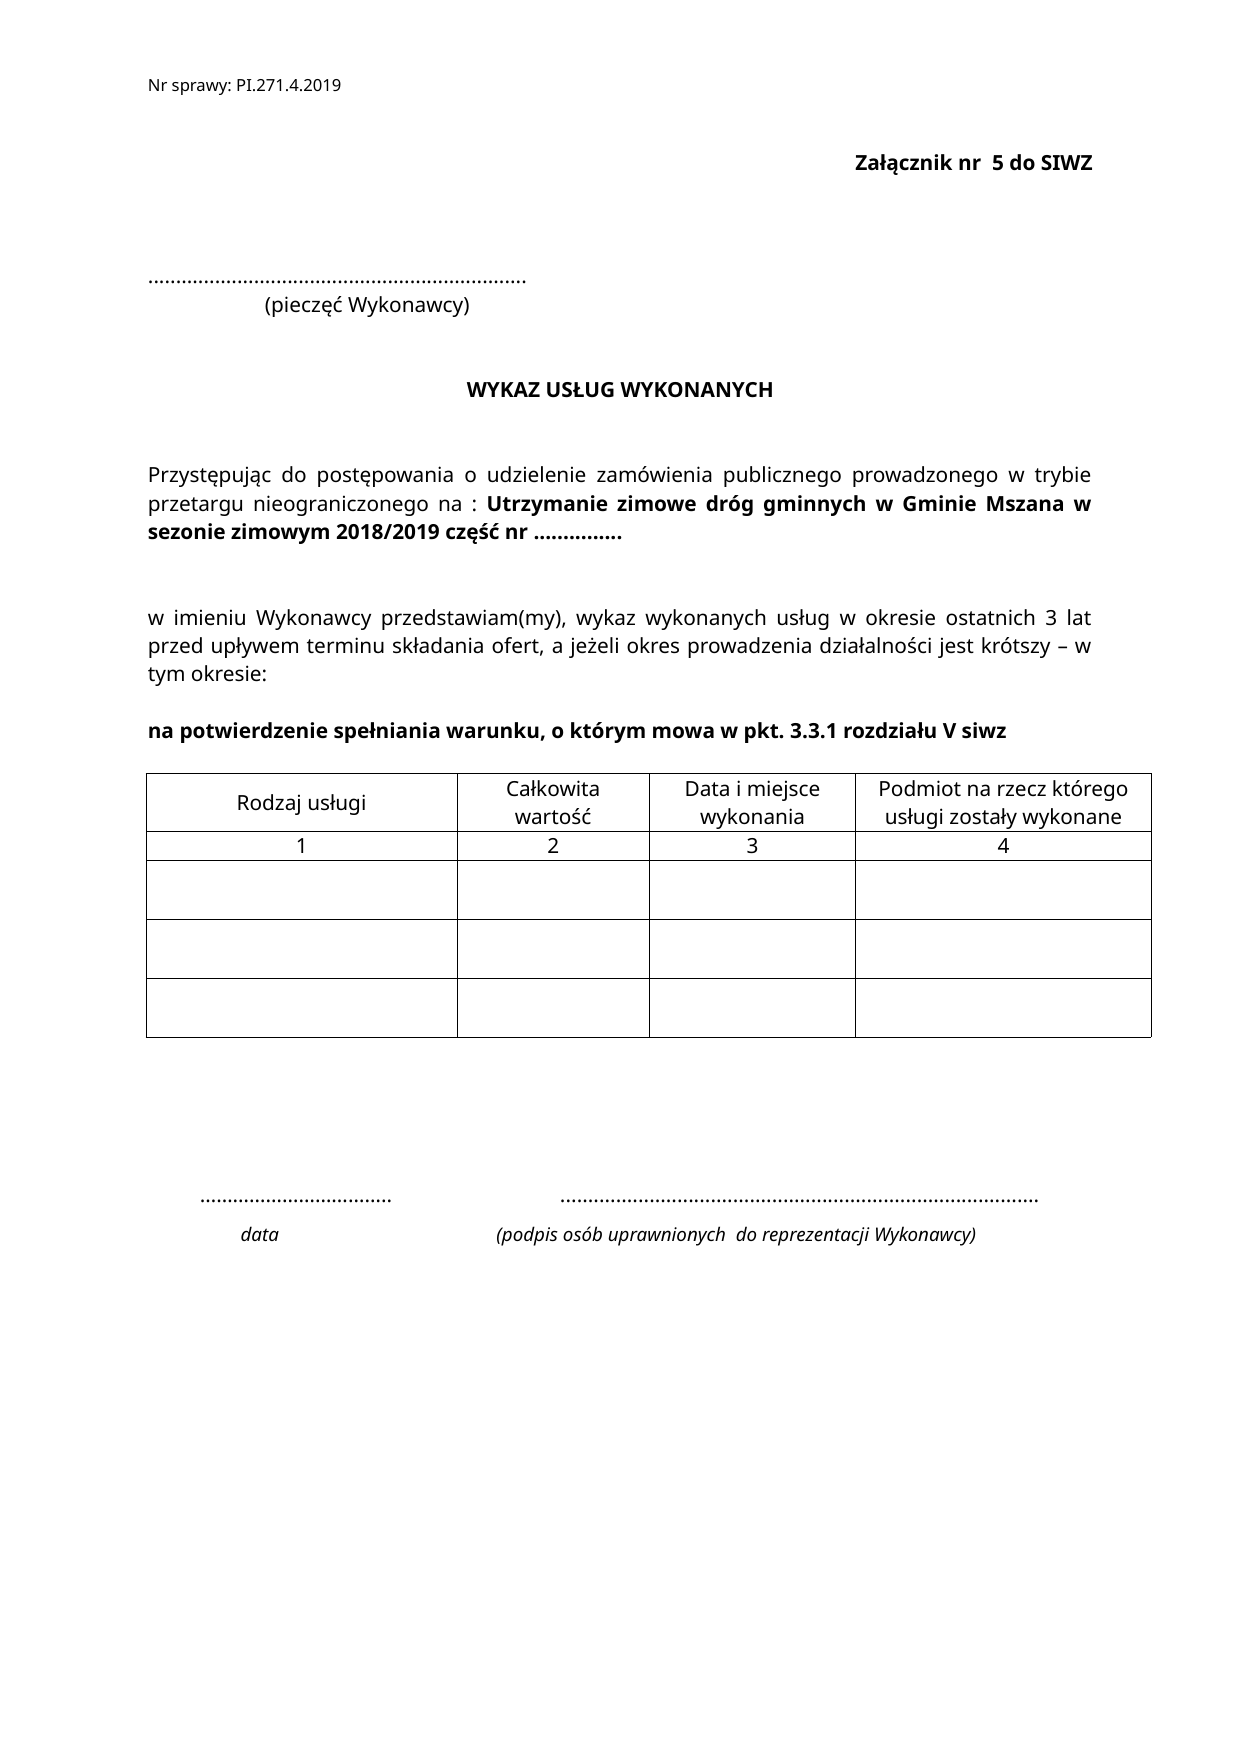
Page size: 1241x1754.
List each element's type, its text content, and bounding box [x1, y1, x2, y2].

table_cell [856, 920, 1151, 978]
text (pieczęć Wykonawcy) [148, 290, 1211, 318]
text data (podpis osób uprawnionych do reprezentacji Wykonawcy) [148, 1221, 1093, 1246]
table_cell [147, 861, 457, 919]
table_cell [856, 861, 1151, 919]
text w imieniu Wykonawcy przedstawiam(my), wykaz wykonanych usług w okresie ostatnich 3 lat przed upływem terminu składania ofert, a jeżeli okres prowadzenia działalności jest krótszy – w tym okresie: [148, 603, 1093, 688]
text Przystępując do postępowania o udzielenie zamówienia publicznego prowadzonego w trybie przetargu nieograniczonego na : Utrzymanie zimowe dróg gminnych w Gminie Mszana w sezonie zimowym 2018/2019 część nr ............... [148, 460, 1093, 546]
table_cell [650, 920, 855, 978]
table_cell 2 [458, 832, 649, 859]
table_header Podmiot na rzecz którego usługi zostały wykonane [856, 774, 1151, 831]
table_cell 4 [856, 832, 1151, 859]
table_cell [650, 979, 855, 1037]
text .................................................................... [148, 261, 1211, 290]
table_cell [650, 861, 855, 919]
text Załącznik nr 5 do SIWZ [148, 148, 1093, 176]
table_cell [147, 920, 457, 978]
table_cell [458, 920, 649, 978]
table_cell 3 [650, 832, 855, 859]
table_header Rodzaj usługi [147, 774, 457, 831]
table_cell [147, 979, 457, 1037]
text na potwierdzenie spełniania warunku, o którym mowa w pkt. 3.3.1 rozdziału V siwz [148, 716, 1093, 745]
table_cell [458, 861, 649, 919]
text …………………………….. ...................................................................................... [148, 1180, 1093, 1208]
table_header Data i miejsce wykonania [650, 774, 855, 831]
table_cell [458, 979, 649, 1037]
table_cell 1 [147, 832, 457, 859]
table_header Całkowita wartość [458, 774, 649, 831]
text WYKAZ USŁUG WYKONANYCH [148, 375, 1093, 403]
table_cell [856, 979, 1151, 1037]
